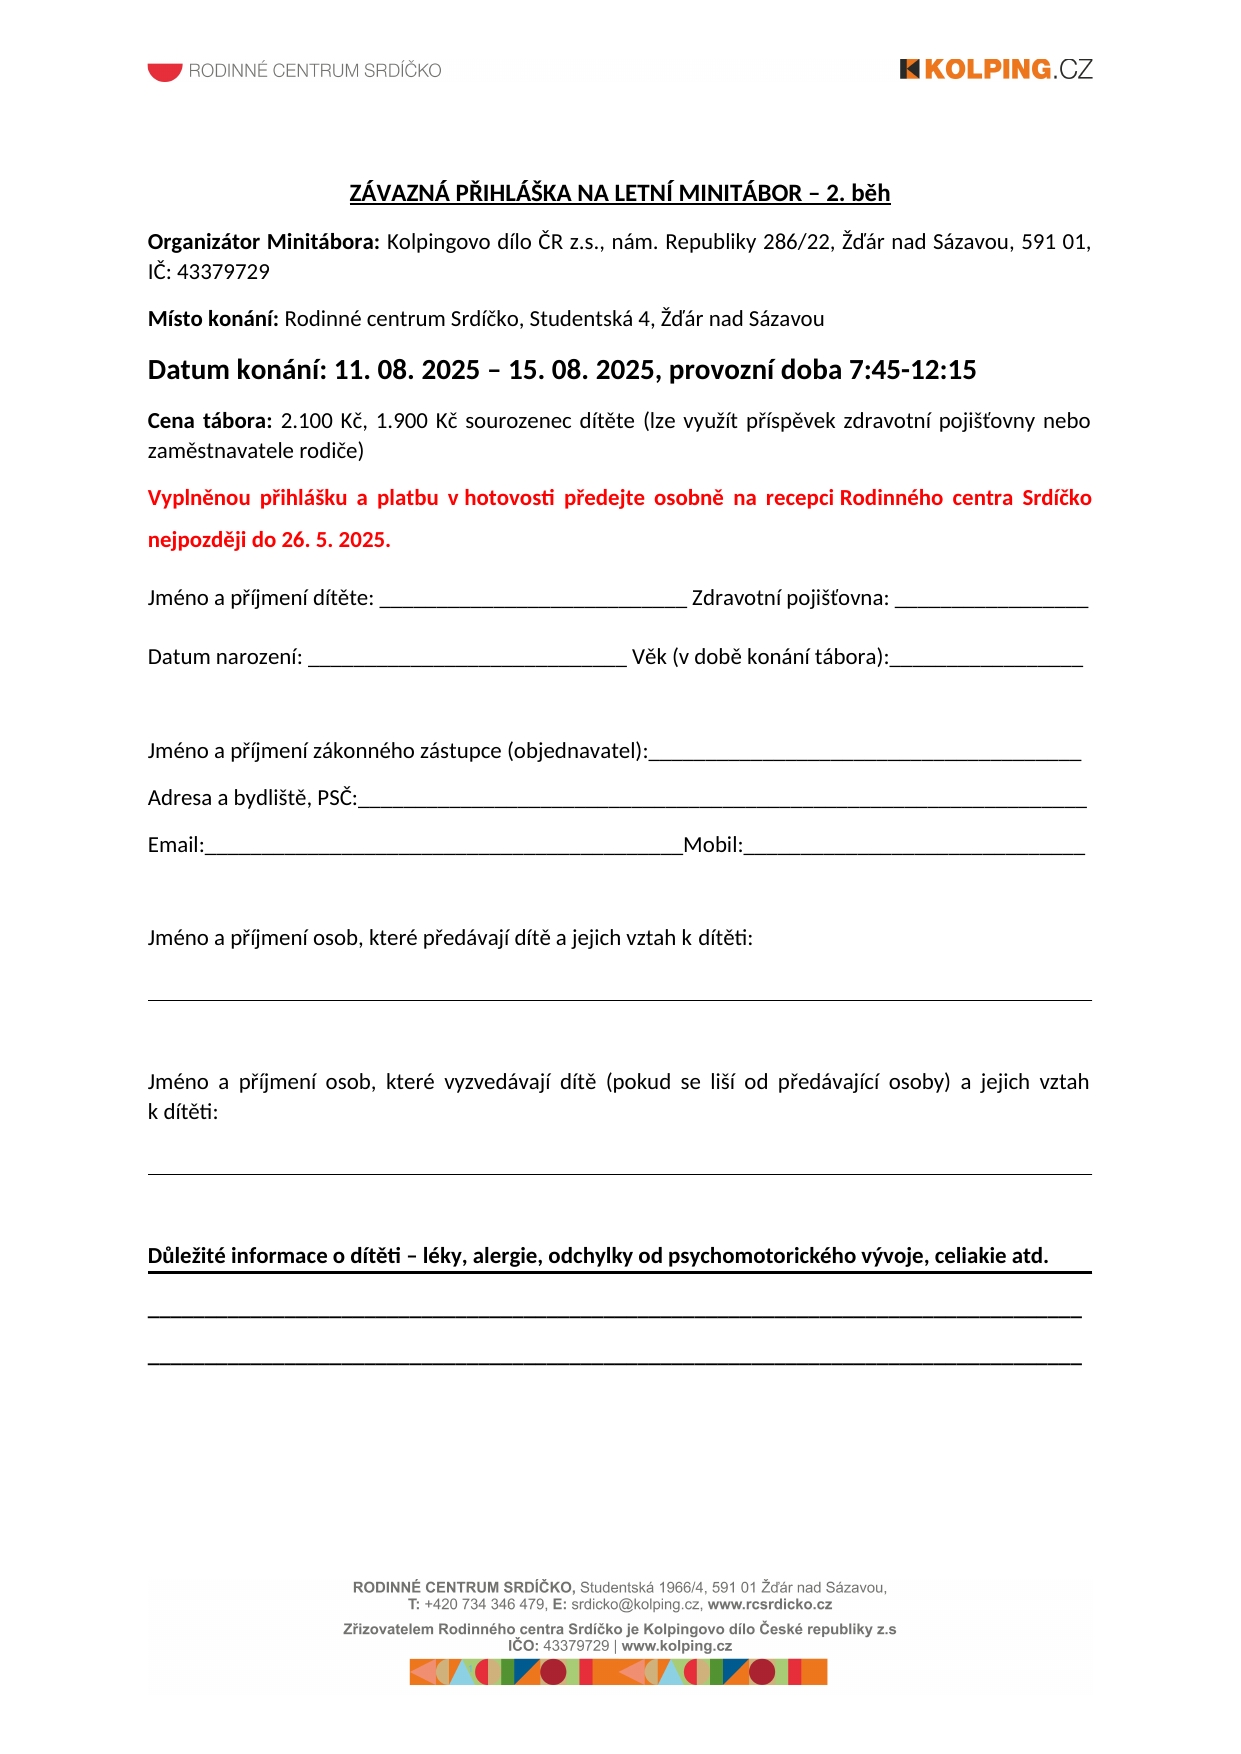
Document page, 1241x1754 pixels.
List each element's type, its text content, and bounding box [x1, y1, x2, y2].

text ZÁVAZNÁ PŘIHLÁŠKA NA LETNÍ MINITÁBOR – 2. běh [148, 177, 1092, 208]
text Jméno a příjmení osob, které vyzvedávají dítě (pokud se liší od předávající osoby) a jejich vztah k dítěti: [148, 1067, 1092, 1125]
text Důležité informace o dítěti – léky, alergie, odchylky od psychomotorického vývoje, celiakie atd. [148, 1241, 1092, 1271]
text Jméno a příjmení osob, které předávají dítě a jejich vztah k dítěti: [148, 923, 1092, 951]
text Datum konání: 11. 08. 2025 – 15. 08. 2025, provozní doba 7:45-12:15 [148, 351, 1092, 386]
text Cena tábora: 2.100 Kč, 1.900 Kč sourozenec dítěte (lze využít příspěvek zdravotní pojišťovny nebo zaměstnavatele rodiče) [148, 406, 1092, 464]
text Organizátor Minitábora: Kolpingovo dílo ČR z.s., nám. Republiky 286/22, Žďár nad Sázavou, 591 01, IČ: 43379729 [148, 227, 1092, 285]
text Jméno a příjmení zákonného zástupce (objednavatel):______________________________________ [148, 736, 1092, 764]
text Email:__________________________________________Mobil:______________________________ [148, 830, 1092, 858]
text __________________________________________________________________________________ [148, 1340, 1092, 1368]
picture [147, 59, 1093, 82]
text __________________________________________________________________________________ [148, 1293, 1092, 1321]
text Datum narození: ____________________________ Věk (v době konání tábora):_________________ [148, 642, 1092, 670]
text Adresa a bydliště, PSČ:________________________________________________________________ [148, 783, 1092, 811]
text Jméno a příjmení dítěte: ___________________________ Zdravotní pojišťovna: _________________ [148, 583, 1092, 612]
picture [147, 1579, 1093, 1695]
text Místo konání: Rodinné centrum Srdíčko, Studentská 4, Žďár nad Sázavou [148, 304, 1092, 332]
text Vyplněnou přihlášku a platbu v hotovosti předejte osobně na recepci Rodinného centra Srdíčko nejpozději do 26. 5. 2025. [148, 483, 1092, 553]
